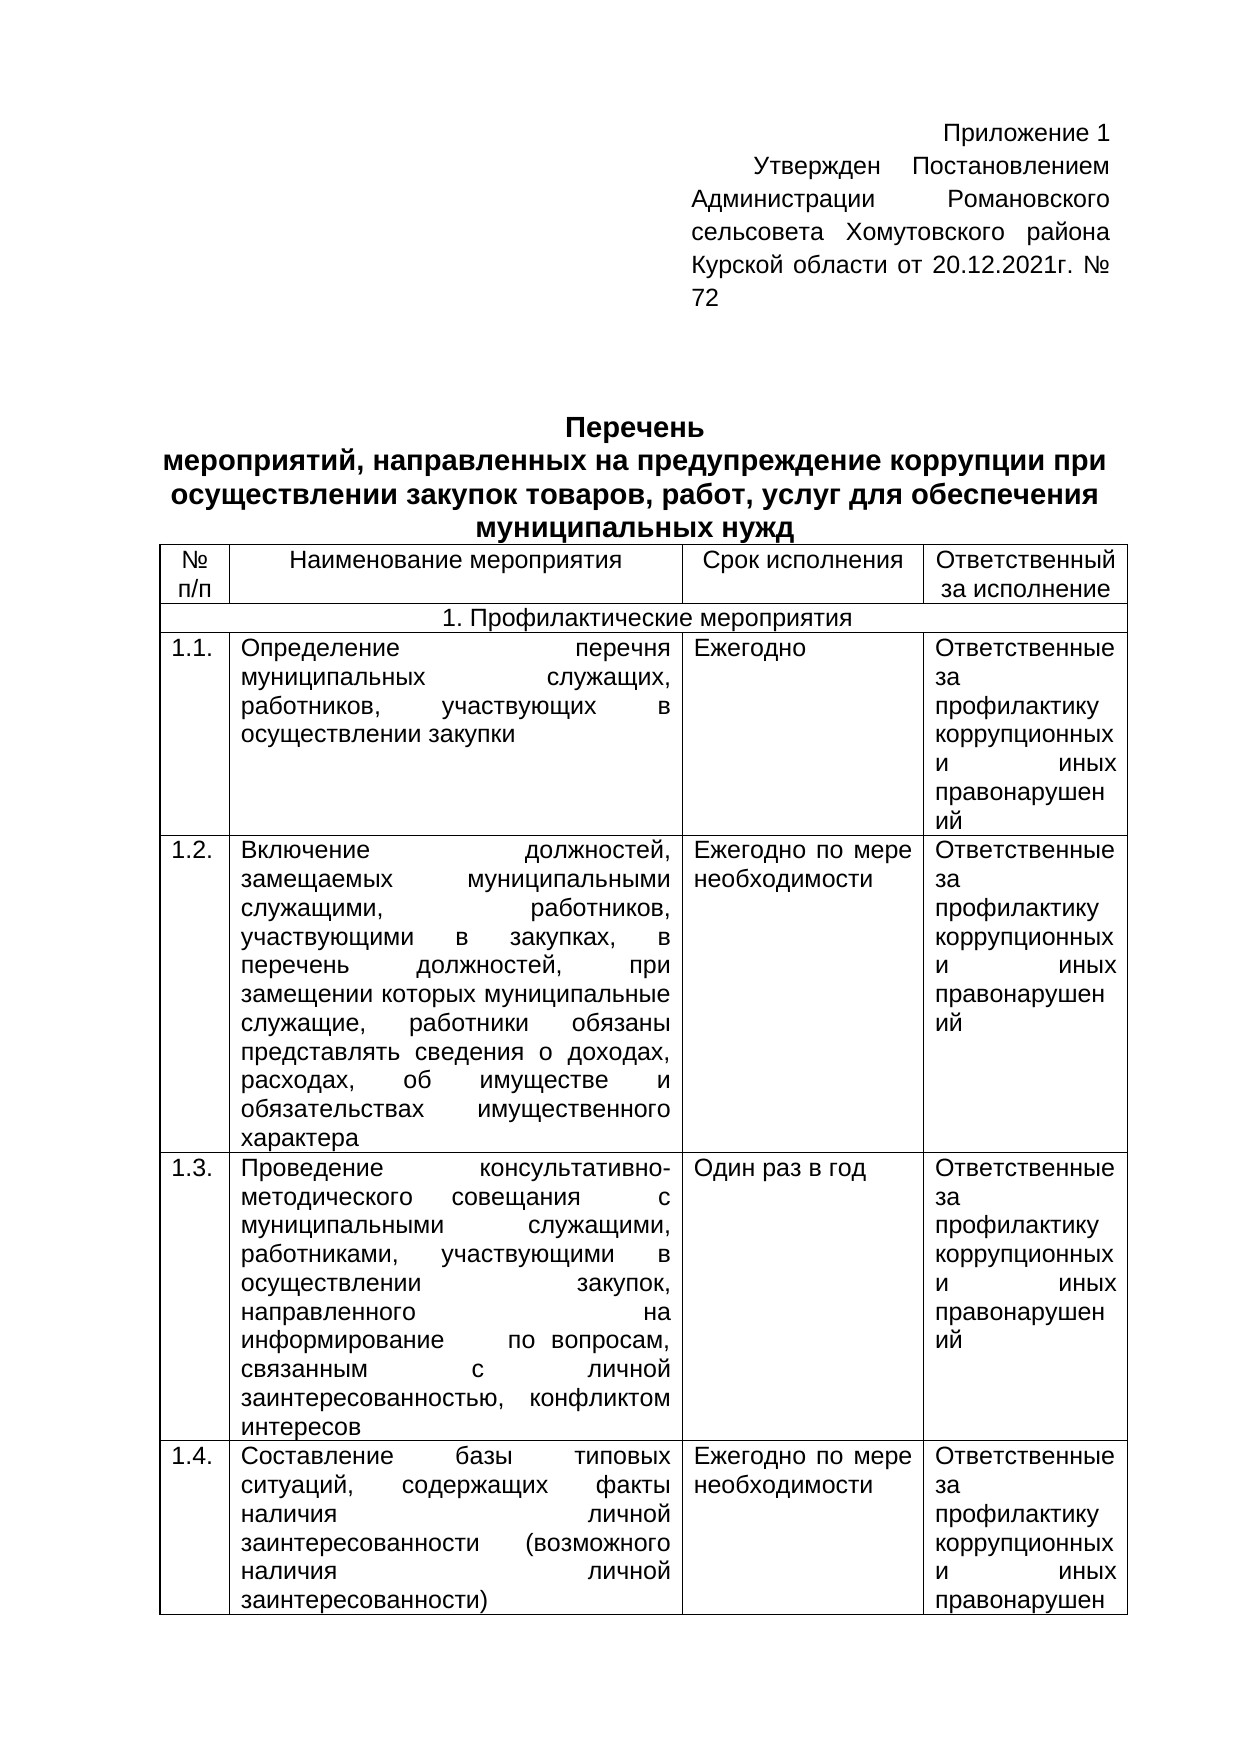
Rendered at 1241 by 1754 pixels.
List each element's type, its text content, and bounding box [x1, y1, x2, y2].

table_cell Включение должностей, замещаемых муниципальными служащими, работников, участвующими в закупках, в перечень должностей, при замещении которых муниципальные служащие, работники обязаны представлять сведения о доходах, расходах, об имуществе и обязательствах имущественного характера [230, 836, 682, 1152]
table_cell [683, 1441, 923, 1614]
table_cell Один раз в год [683, 1153, 923, 1440]
table_cell Ответственные за профилактику коррупционных и иных правонарушений [924, 1153, 1127, 1440]
text Утвержден Постановлением Администрации Романовского сельсовета Хомутовского района Курской области от 20.12.2021г. № 72 [691, 151, 1110, 312]
table_cell Проведение консультативно-методического совещания с муниципальными служащими, работниками, участвующими в осуществлении закупок, направленного на информирование по вопросам, связанным с личной заинтересованностью, конфликтом интересов [230, 1153, 682, 1440]
table_cell Ответственные за профилактику коррупционных и иных правонарушений [924, 836, 1127, 1152]
text мероприятий, направленных на предупреждение коррупции при осуществлении закупок товаров, работ, услуг для обеспечения муниципальных нужд [159, 443, 1110, 544]
table_header Ответственный за исполнение [924, 545, 1127, 602]
table_cell Определение перечня муниципальных служащих, работников, участвующих в осуществлении закупки [230, 633, 682, 834]
table_cell 1.3. [161, 1153, 229, 1440]
table_header Срок исполнения [683, 545, 923, 602]
text Перечень [159, 410, 1110, 443]
table_cell 1.4. [161, 1441, 229, 1614]
table_header Наименование мероприятия [230, 545, 682, 602]
table_cell 1.1. [161, 633, 229, 834]
table_cell Ежегодно по мере необходимости [683, 836, 923, 1152]
table_cell 1. Профилактические мероприятия [161, 604, 1127, 632]
table_cell Ежегодно [683, 633, 923, 834]
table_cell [230, 1441, 682, 1614]
table_cell Ответственные за профилактику коррупционных и иных правонарушений [924, 633, 1127, 834]
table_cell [924, 1441, 1127, 1614]
table_cell 1.2. [161, 836, 229, 1152]
table_header № п/п [161, 545, 229, 602]
text Приложение 1 [159, 118, 1110, 147]
